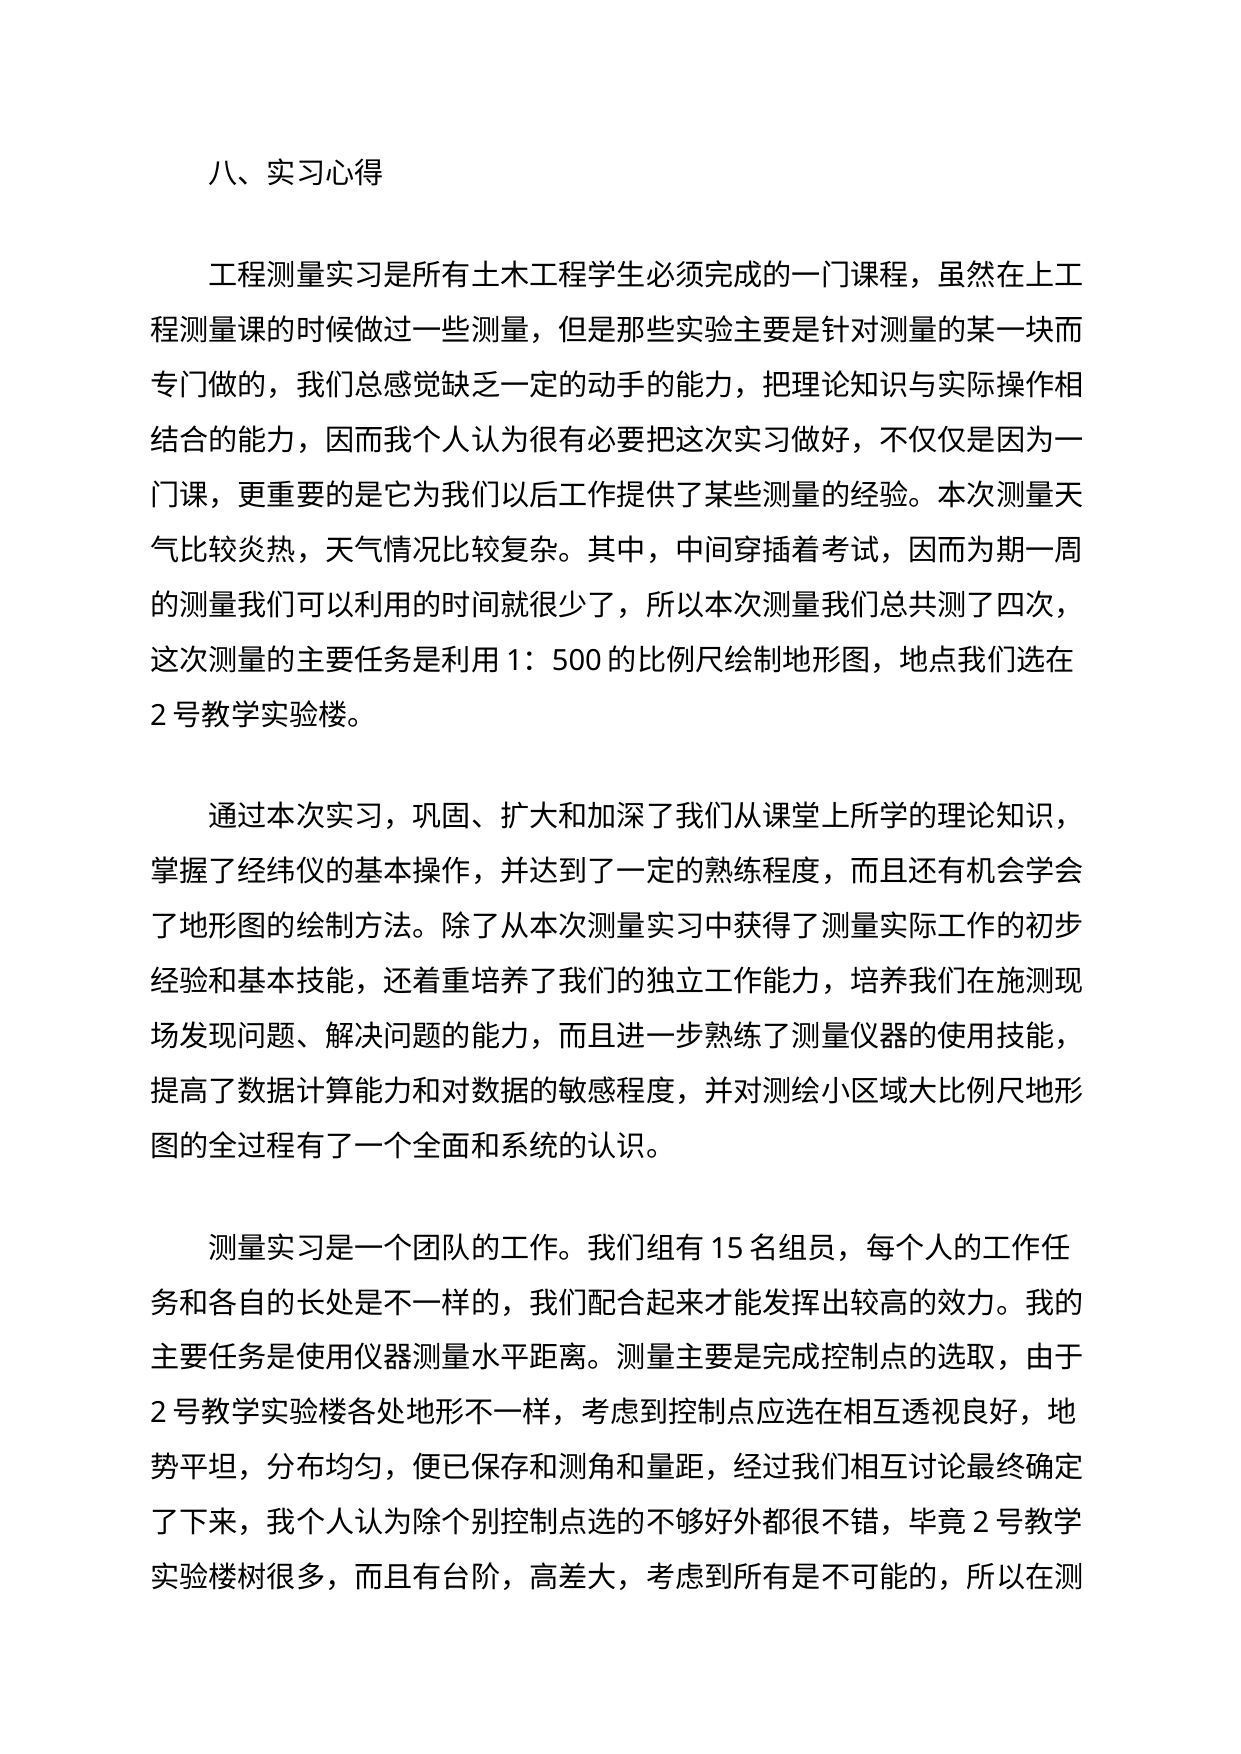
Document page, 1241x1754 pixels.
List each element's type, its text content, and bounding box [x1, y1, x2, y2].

text 通过本次实习，巩固、扩大和加深了我们从课堂上所学的理论知识，掌握了经纬仪的基本操作，并达到了一定的熟练程度，而且还有机会学会了地形图的绘制方法。除了从本次测量实习中获得了测量实际工作的初步经验和基本技能，还着重培养了我们的独立工作能力，培养我们在施测现场发现问题、解决问题的能力，而且进一步熟练了测量仪器的使用技能，提高了数据计算能力和对数据的敏感程度，并对测绘小区域大比例尺地形图的全过程有了一个全面和系统的认识。 [150, 793, 1090, 1165]
text 工程测量实习是所有土木工程学生必须完成的一门课程，虽然在上工程测量课的时候做过一些测量，但是那些实验主要是针对测量的某一块而专门做的，我们总感觉缺乏一定的动手的能力，把理论知识与实际操作相结合的能力，因而我个人认为很有必要把这次实习做好，不仅仅是因为一门课，更重要的是它为我们以后工作提供了某些测量的经验。本次测量天气比较炎热，天气情况比较复杂。其中，中间穿插着考试，因而为期一周的测量我们可以利用的时间就很少了，所以本次测量我们总共测了四次，这次测量的主要任务是利用1：500的比例尺绘制地形图，地点我们选在2号教学实验楼。 [150, 252, 1090, 733]
text 八、实习心得 [150, 150, 1090, 192]
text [150, 1224, 1090, 1596]
